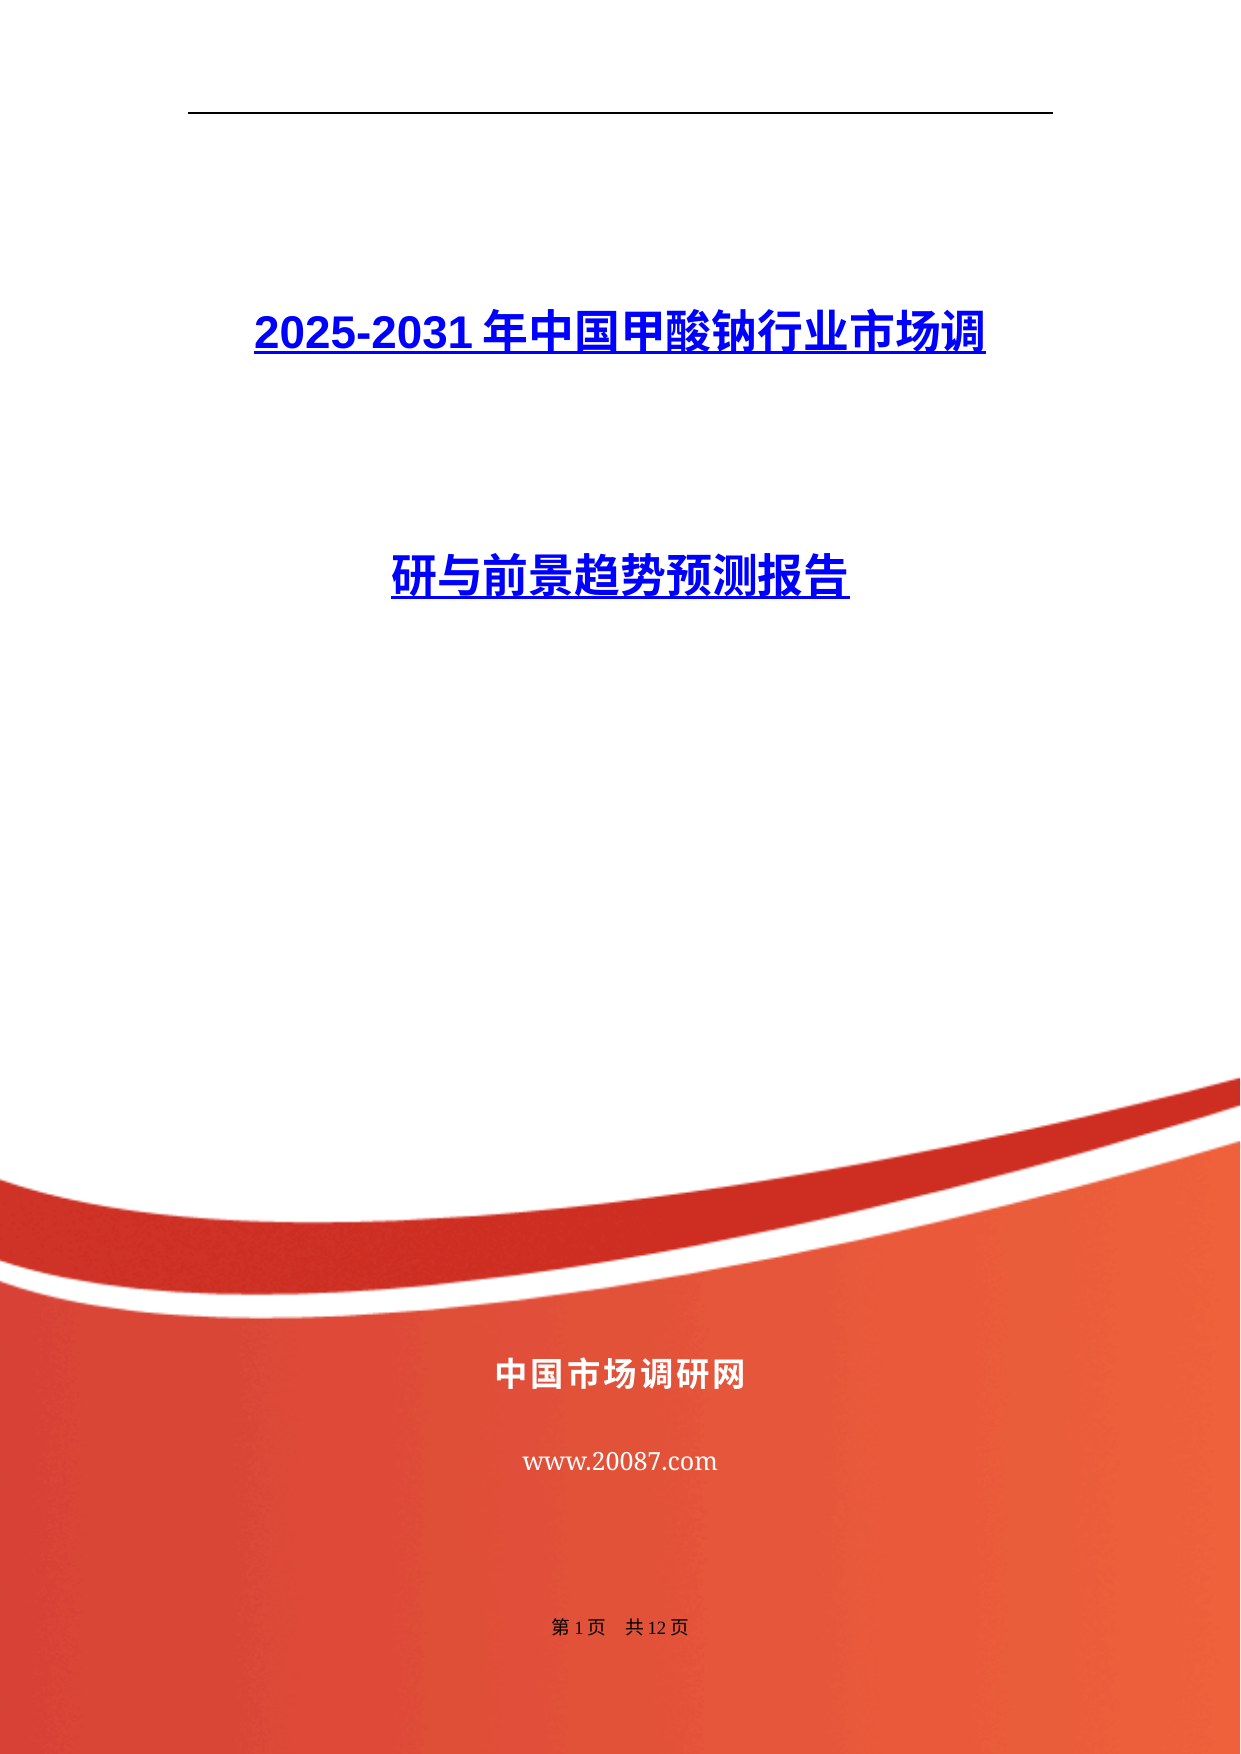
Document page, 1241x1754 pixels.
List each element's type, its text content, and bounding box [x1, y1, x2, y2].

picture [0, 1006, 1241, 1754]
subtitle 中国市场调研网 [187, 1339, 1053, 1404]
text www.20087.com [187, 1428, 1053, 1493]
table_header 2025-2031年中国甲酸钠行业市场调研与前景趋势预测报告 [188, 207, 1053, 773]
